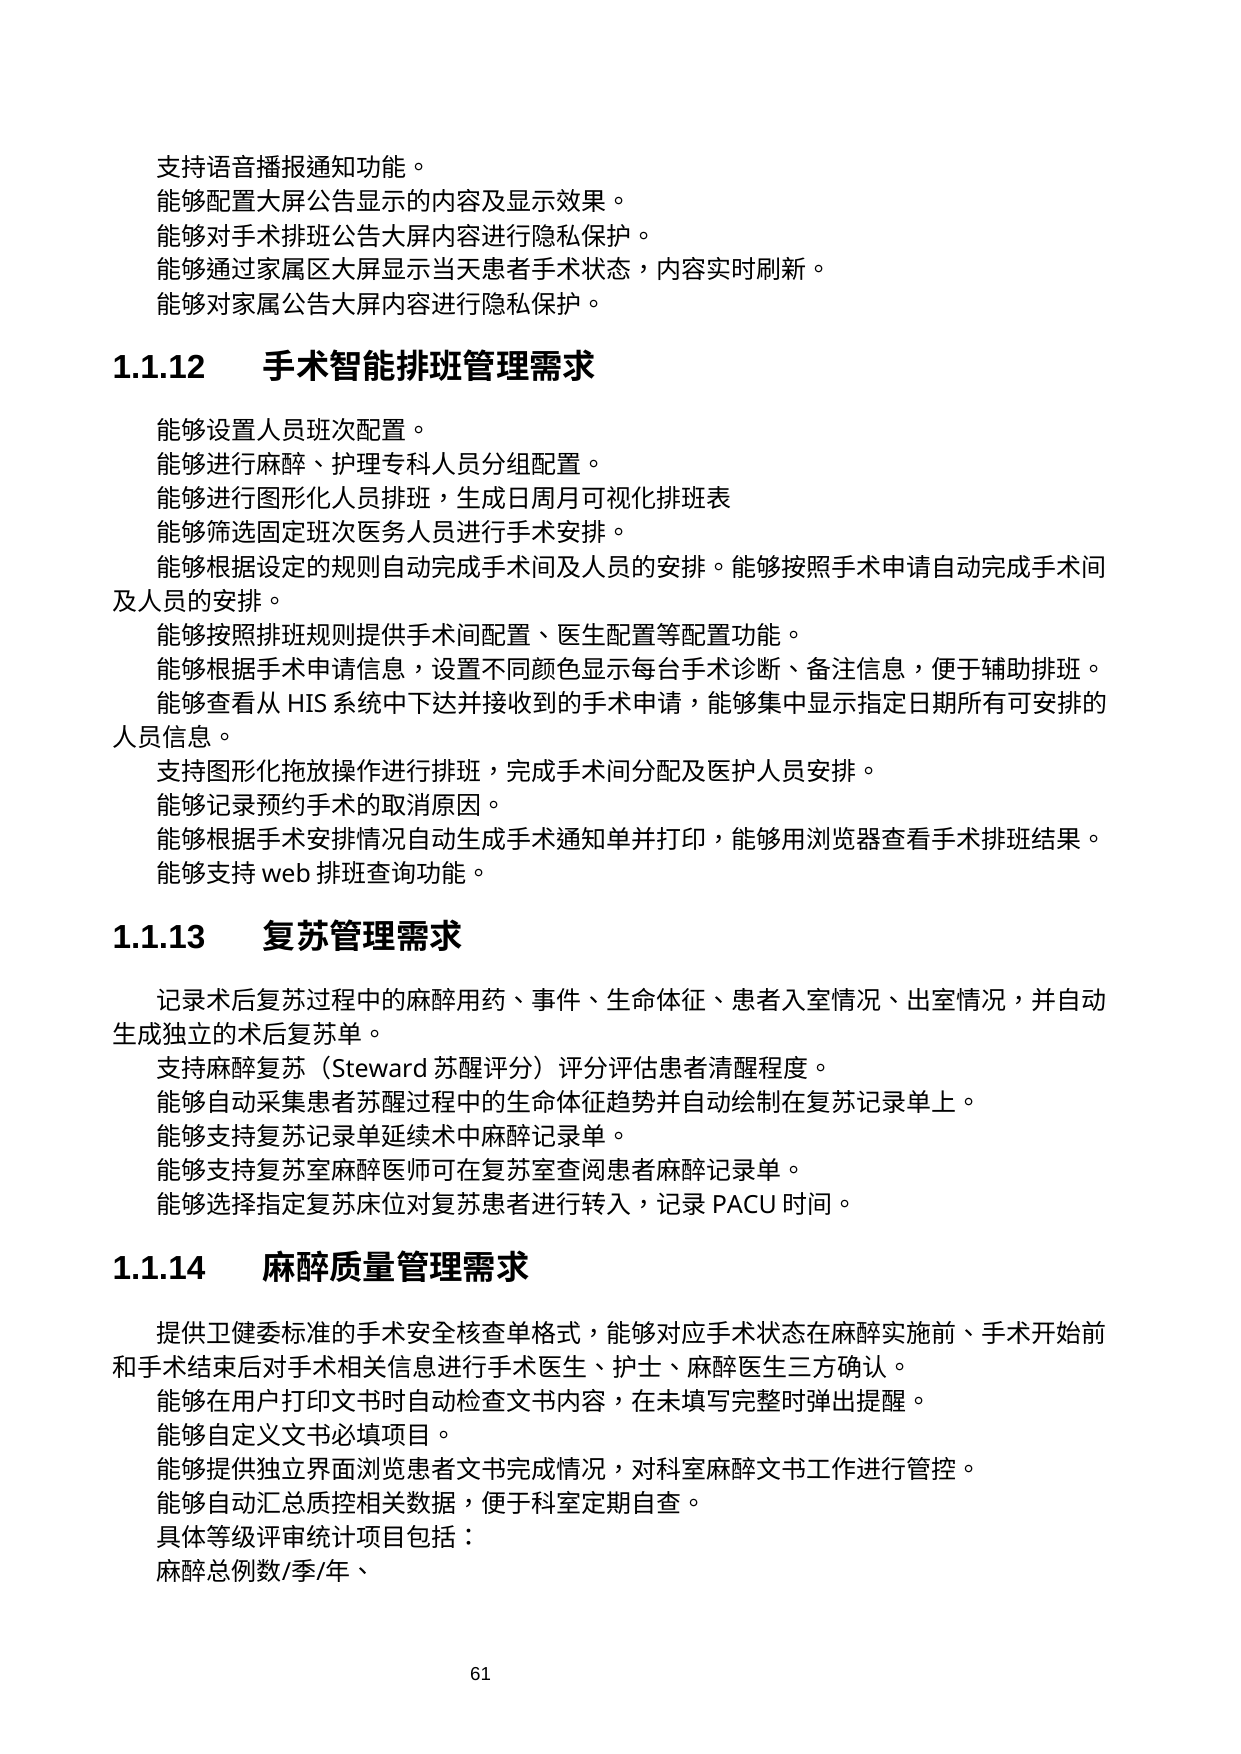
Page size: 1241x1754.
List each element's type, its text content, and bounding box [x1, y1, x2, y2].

text 能够通过家属区大屏显示当天患者手术状态，内容实时刷新。 [112, 252, 1128, 286]
text 能够进行麻醉、护理专科人员分组配置。 [112, 447, 1128, 481]
text 能够对手术排班公告大屏内容进行隐私保护。 [112, 218, 1128, 252]
text 能够对家属公告大屏内容进行隐私保护。 [112, 286, 1128, 320]
text 能够筛选固定班次医务人员进行手术安排。 [112, 515, 1128, 549]
text 能够配置大屏公告显示的内容及显示效果。 [112, 184, 1128, 218]
text 能够按照排班规则提供手术间配置、医生配置等配置功能。 [112, 617, 1128, 651]
text 能够在用户打印文书时自动检查文书内容，在未填写完整时弹出提醒。 [112, 1384, 1128, 1418]
text 支持麻醉复苏（Steward苏醒评分）评分评估患者清醒程度。 [112, 1051, 1128, 1084]
text 能够根据设定的规则自动完成手术间及人员的安排。能够按照手术申请自动完成手术间及人员的安排。 [112, 549, 1128, 617]
subtitle 复苏管理需求 [112, 917, 1128, 955]
text 支持图形化拖放操作进行排班，完成手术间分配及医护人员安排。 [112, 753, 1128, 788]
text 具体等级评审统计项目包括： [112, 1520, 1128, 1554]
text 能够进行图形化人员排班，生成日周月可视化排班表 [112, 481, 1128, 515]
text 能够根据手术申请信息，设置不同颜色显示每台手术诊断、备注信息，便于辅助排班。 [112, 651, 1128, 685]
text 能够设置人员班次配置。 [112, 413, 1128, 447]
text 能够根据手术安排情况自动生成手术通知单并打印，能够用浏览器查看手术排班结果。 [112, 822, 1128, 856]
text 支持语音播报通知功能。 [112, 150, 1128, 184]
text 能够查看从HIS系统中下达并接收到的手术申请，能够集中显示指定日期所有可安排的人员信息。 [112, 685, 1128, 753]
text 能够支持复苏室麻醉医师可在复苏室查阅患者麻醉记录单。 [112, 1153, 1128, 1187]
text 能够自动采集患者苏醒过程中的生命体征趋势并自动绘制在复苏记录单上。 [112, 1084, 1128, 1119]
text 能够支持复苏记录单延续术中麻醉记录单。 [112, 1119, 1128, 1153]
subtitle 麻醉质量管理需求 [112, 1248, 1128, 1286]
text 麻醉总例数/季/年、 [112, 1554, 1128, 1588]
text 能够提供独立界面浏览患者文书完成情况，对科室麻醉文书工作进行管控。 [112, 1452, 1128, 1486]
text 记录术后复苏过程中的麻醉用药、事件、生命体征、患者入室情况、出室情况，并自动生成独立的术后复苏单。 [112, 982, 1128, 1051]
text 能够自动汇总质控相关数据，便于科室定期自查。 [112, 1486, 1128, 1520]
text 提供卫健委标准的手术安全核查单格式，能够对应手术状态在麻醉实施前、手术开始前和手术结束后对手术相关信息进行手术医生、护士、麻醉医生三方确认。 [112, 1313, 1128, 1384]
text 能够支持web排班查询功能。 [112, 856, 1128, 890]
text 能够选择指定复苏床位对复苏患者进行转入，记录PACU时间。 [112, 1187, 1128, 1221]
text 能够记录预约手术的取消原因。 [112, 788, 1128, 822]
subtitle 手术智能排班管理需求 [112, 347, 1128, 386]
text 能够自定义文书必填项目。 [112, 1418, 1128, 1452]
